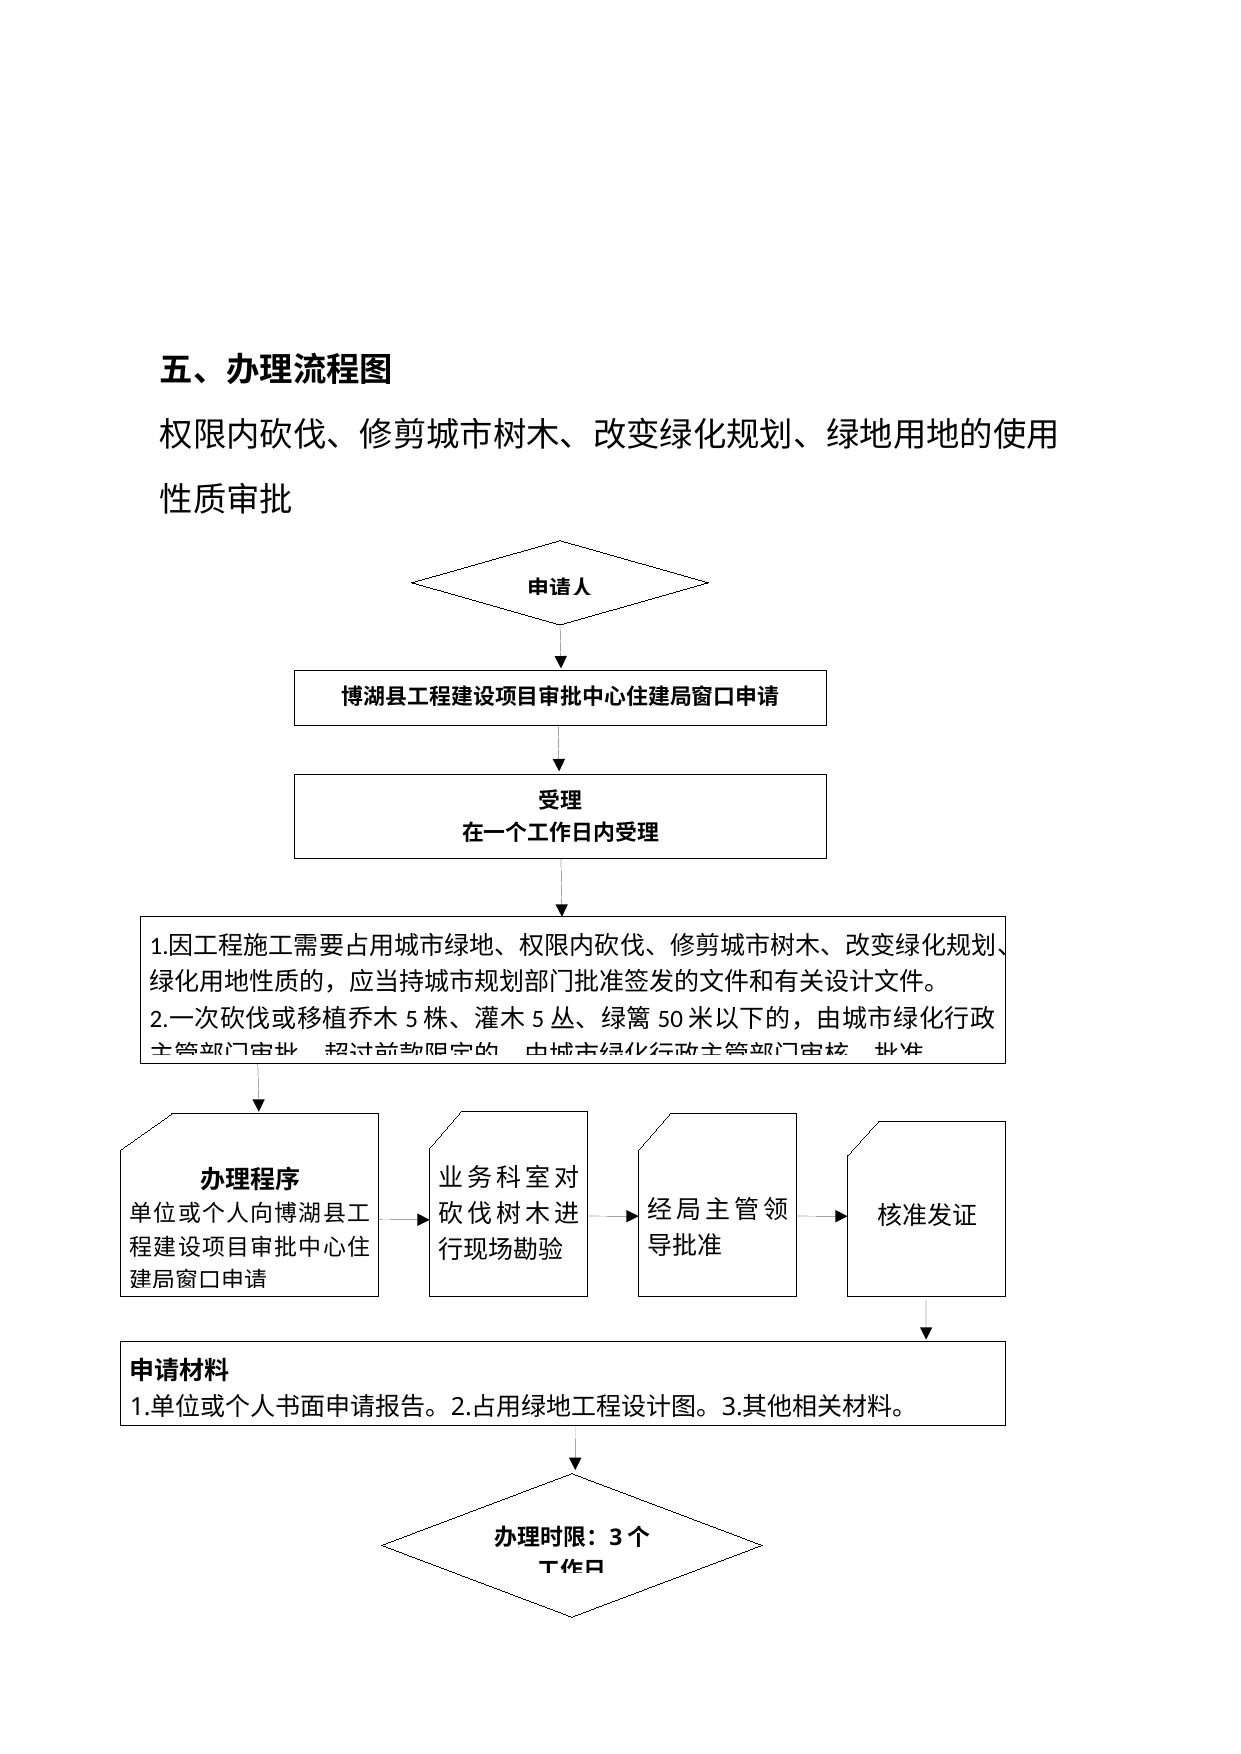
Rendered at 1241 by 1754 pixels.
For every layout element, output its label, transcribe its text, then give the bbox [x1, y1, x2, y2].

list 五、办理流程图 [159, 335, 1081, 400]
text 权限内砍伐、修剪城市树木、改变绿化规划、绿地用地的使用性质审批 [159, 400, 1081, 530]
